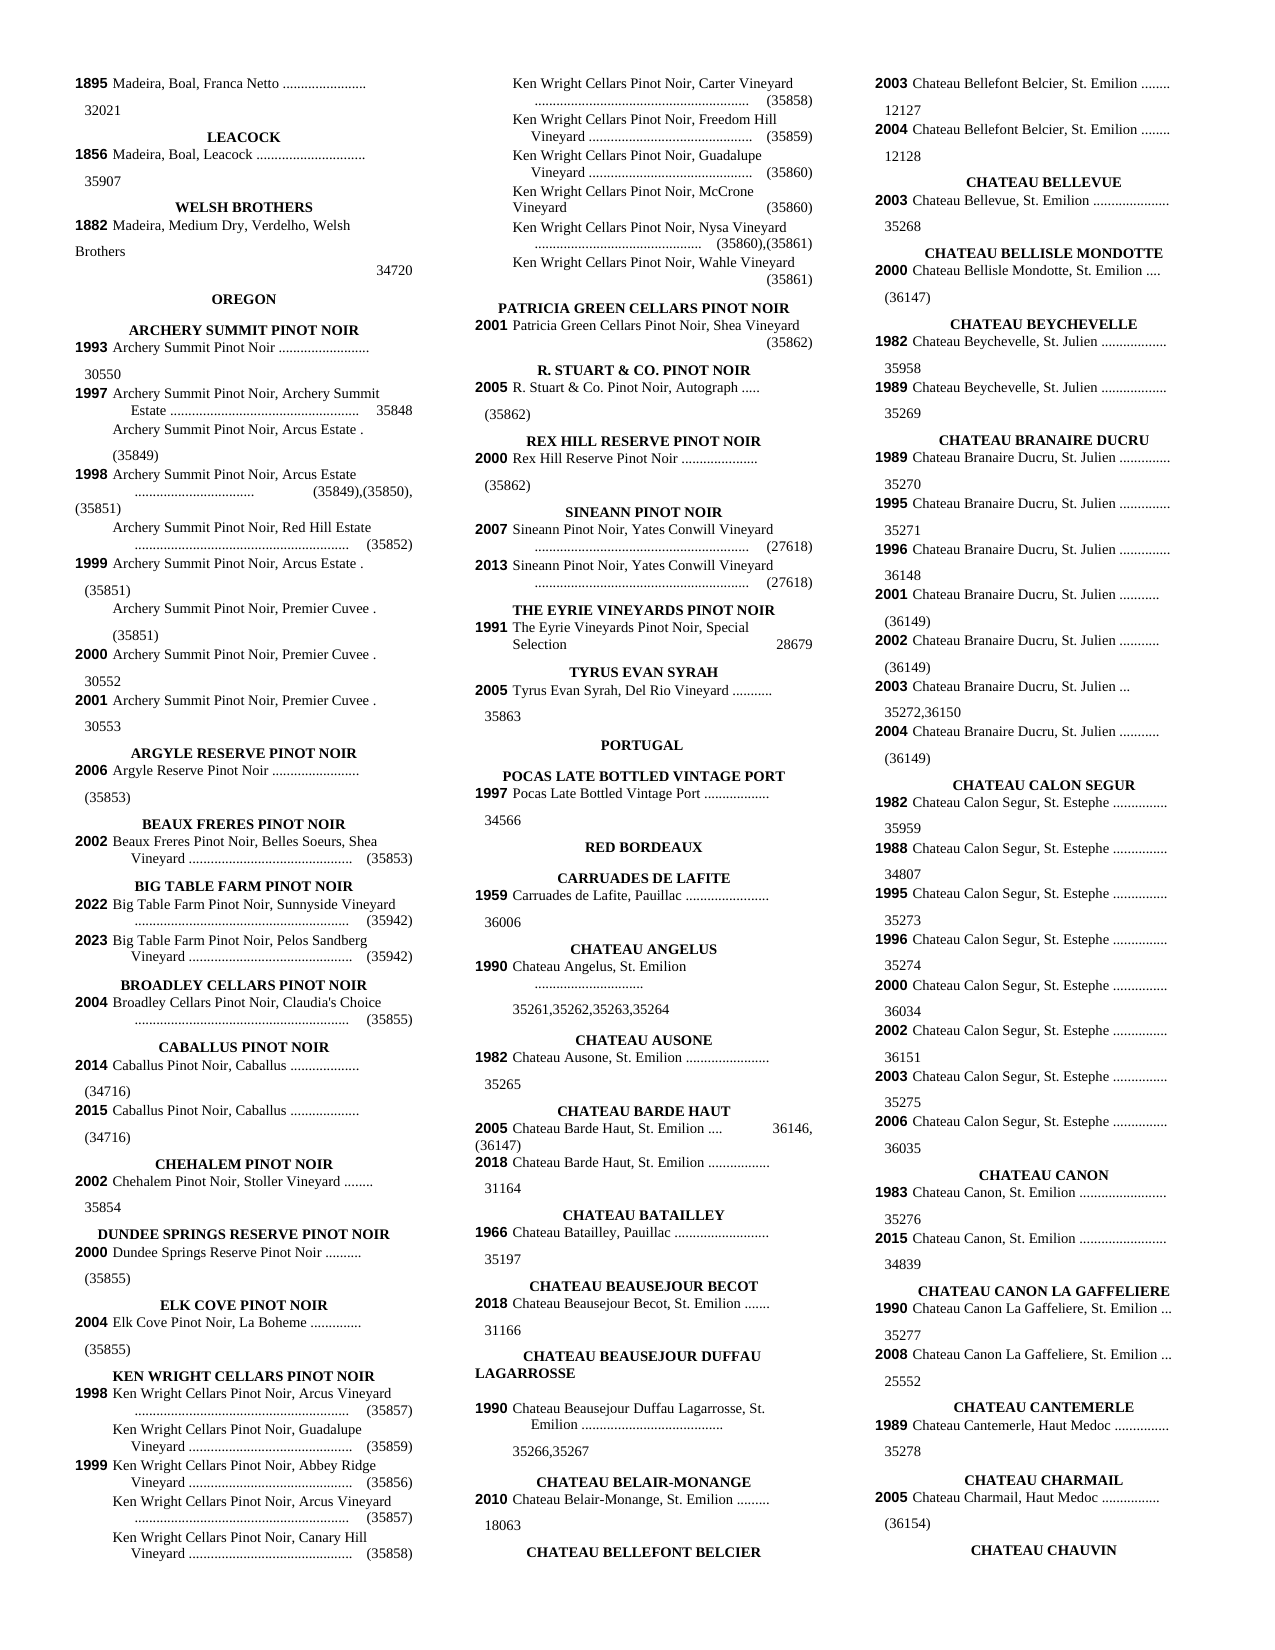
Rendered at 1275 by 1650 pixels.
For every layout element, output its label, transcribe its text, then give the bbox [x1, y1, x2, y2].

text POCAS LATE BOTTLED VINTAGE PORT [475, 768, 800, 784]
text 2004 Chateau Branaire Ducru, St. Julien ........... (36149) [875, 723, 1200, 768]
text 2001 Patricia Green Cellars Pinot Noir, Shea Vineyard [475, 317, 800, 333]
text CHATEAU CANTEMERLE [875, 1399, 1200, 1416]
text 1999 Ken Wright Cellars Pinot Noir, Abbey Ridge [75, 1457, 400, 1473]
text 1997 Pocas Late Bottled Vintage Port .................. 34566 [475, 785, 800, 831]
text CABALLUS PINOT NOIR [75, 1039, 400, 1056]
text Emilion ....................................... 35266,35267 [475, 1416, 800, 1462]
text 2013 Sineann Pinot Noir, Yates Conwill Vineyard [475, 556, 800, 573]
text Archery Summit Pinot Noir, Arcus Estate . (35849) [75, 421, 400, 466]
text ........................................................... (27618) [475, 573, 800, 590]
text Vineyard ............................................. (35858) [75, 1545, 400, 1562]
text ........................................................... (35852) [75, 536, 400, 552]
text Ken Wright Cellars Pinot Noir, Canary Hill [75, 1528, 400, 1545]
text CHATEAU BELLEVUE [875, 174, 1200, 191]
text 2002 Chehalem Pinot Noir, Stoller Vineyard ........ 35854 [75, 1173, 400, 1218]
text CHATEAU CANON [875, 1167, 1200, 1183]
text 2005 Chateau Charmail, Haut Medoc ................ (36154) [875, 1489, 1200, 1534]
text (35862) [475, 333, 800, 350]
text 1995 Chateau Branaire Ducru, St. Julien .............. 35271 [875, 495, 1200, 540]
text Selection 28679 [475, 636, 800, 653]
text 2005 Tyrus Evan Syrah, Del Rio Vineyard ........... 35863 [475, 681, 800, 727]
text 1959 Carruades de Lafite, Pauillac ....................... 36006 [475, 887, 800, 932]
text Archery Summit Pinot Noir, Red Hill Estate [75, 519, 400, 536]
text DUNDEE SPRINGS RESERVE PINOT NOIR [75, 1226, 400, 1243]
text REX HILL RESERVE PINOT NOIR [475, 433, 800, 449]
text 2003 Chateau Branaire Ducru, St. Julien ... 35272,36150 [875, 677, 1200, 723]
text BIG TABLE FARM PINOT NOIR [75, 878, 400, 895]
text 1996 Chateau Calon Segur, St. Estephe ............... 35274 [875, 931, 1200, 976]
text BROADLEY CELLARS PINOT NOIR [75, 977, 400, 993]
text 1989 Chateau Beychevelle, St. Julien .................. 35269 [875, 378, 1200, 424]
text 1983 Chateau Canon, St. Emilion ........................ 35276 [875, 1184, 1200, 1229]
text CHATEAU BELLEFONT BELCIER [475, 1544, 800, 1561]
text 2001 Archery Summit Pinot Noir, Premier Cuvee . 30553 [75, 691, 400, 737]
text 2006 Chateau Calon Segur, St. Estephe ............... 36035 [875, 1113, 1200, 1159]
text 1996 Chateau Branaire Ducru, St. Julien .............. 36148 [875, 540, 1200, 586]
text 2004 Broadley Cellars Pinot Noir, Claudia's Choice [75, 994, 400, 1011]
text 2000 Rex Hill Reserve Pinot Noir ..................... (35862) [475, 450, 800, 495]
text 1989 Chateau Branaire Ducru, St. Julien .............. 35270 [875, 449, 1200, 495]
text 2022 Big Table Farm Pinot Noir, Sunnyside Vineyard [75, 895, 400, 912]
text CHATEAU CALON SEGUR [875, 776, 1200, 793]
text Ken Wright Cellars Pinot Noir, Nysa Vineyard [475, 218, 800, 235]
text 34720 [75, 262, 400, 279]
text Ken Wright Cellars Pinot Noir, Wahle Vineyard [475, 254, 800, 271]
text 2010 Chateau Belair-Monange, St. Emilion ......... 18063 [475, 1491, 800, 1536]
text 2003 Chateau Calon Segur, St. Estephe ............... 35275 [875, 1067, 1200, 1113]
text Ken Wright Cellars Pinot Noir, McCrone [475, 182, 800, 199]
text 1990 Chateau Beausejour Duffau Lagarrosse, St. [475, 1399, 800, 1416]
text 2007 Sineann Pinot Noir, Yates Conwill Vineyard [475, 521, 800, 537]
text 1982 Chateau Beychevelle, St. Julien .................. 35958 [875, 333, 1200, 378]
text Vineyard (35860) [475, 199, 800, 216]
text CHATEAU CANON LA GAFFELIERE [875, 1283, 1200, 1300]
text 1966 Chateau Batailley, Pauillac .......................... 35197 [475, 1224, 800, 1269]
text 2018 Chateau Beausejour Becot, St. Emilion ....... 31166 [475, 1295, 800, 1340]
text 1991 The Eyrie Vineyards Pinot Noir, Special [475, 619, 800, 636]
text 2015 Chateau Canon, St. Emilion ........................ 34839 [875, 1229, 1200, 1275]
text CHATEAU ANGELUS [475, 940, 800, 957]
text CHATEAU BEAUSEJOUR DUFFAU LAGARROSSE [475, 1348, 800, 1382]
text Estate .................................................... 35848 [75, 401, 400, 418]
text CHATEAU BRANAIRE DUCRU [875, 432, 1200, 449]
text 1982 Chateau Ausone, St. Emilion ....................... 35265 [475, 1049, 800, 1094]
text ........................................................... (35942) [75, 912, 400, 929]
text 1993 Archery Summit Pinot Noir ......................... 30550 [75, 339, 400, 384]
text CHATEAU BELLISLE MONDOTTE [875, 245, 1200, 262]
text Ken Wright Cellars Pinot Noir, Guadalupe [475, 147, 800, 163]
text R. STUART & CO. PINOT NOIR [475, 362, 800, 379]
text 2001 Chateau Branaire Ducru, St. Julien ........... (36149) [875, 586, 1200, 632]
text 2018 Chateau Barde Haut, St. Emilion ................. 31164 [475, 1153, 800, 1199]
text CHEHALEM PINOT NOIR [75, 1155, 400, 1172]
text CHATEAU AUSONE [475, 1032, 800, 1048]
text Vineyard ............................................. (35856) [75, 1473, 400, 1490]
text CHATEAU BELAIR-MONANGE [475, 1473, 800, 1490]
text SINEANN PINOT NOIR [475, 503, 800, 520]
text 1882 Madeira, Medium Dry, Verdelho, Welsh Brothers [75, 216, 400, 262]
text 1988 Chateau Calon Segur, St. Estephe ............... 34807 [875, 839, 1200, 885]
text OREGON [75, 291, 400, 307]
text ........................................................... (27618) [475, 537, 800, 554]
text CHATEAU CHARMAIL [875, 1471, 1200, 1488]
text 1895 Madeira, Boal, Franca Netto ....................... 32021 [75, 75, 400, 121]
text 2005 Chateau Barde Haut, St. Emilion .... 36146,(36147) [475, 1119, 800, 1153]
text 1856 Madeira, Boal, Leacock .............................. 35907 [75, 146, 400, 191]
text 2004 Elk Cove Pinot Noir, La Boheme .............. (35855) [75, 1314, 400, 1360]
text .............................................. (35860),(35861) [475, 235, 800, 252]
text CHATEAU BEYCHEVELLE [875, 316, 1200, 332]
text LEACOCK [75, 128, 400, 145]
text 2000 Archery Summit Pinot Noir, Premier Cuvee . 30552 [75, 646, 400, 691]
text 2000 Dundee Springs Reserve Pinot Noir .......... (35855) [75, 1243, 400, 1289]
text ........................................................... (35855) [75, 1011, 400, 1027]
text Vineyard ............................................. (35859) [475, 128, 800, 144]
text 2002 Chateau Calon Segur, St. Estephe ............... 36151 [875, 1022, 1200, 1067]
text Vineyard ............................................. (35853) [75, 850, 400, 866]
text Ken Wright Cellars Pinot Noir, Freedom Hill [475, 111, 800, 128]
text ........................................................... (35857) [75, 1402, 400, 1418]
text Vineyard ............................................. (35942) [75, 948, 400, 965]
text ARGYLE RESERVE PINOT NOIR [75, 745, 400, 762]
text Vineyard ............................................. (35860) [475, 163, 800, 180]
text 2005 R. Stuart & Co. Pinot Noir, Autograph ..... (35862) [475, 379, 800, 425]
text 2006 Argyle Reserve Pinot Noir ........................ (35853) [75, 762, 400, 808]
text 2003 Chateau Bellevue, St. Emilion ..................... 35268 [875, 191, 1200, 237]
text 1998 Ken Wright Cellars Pinot Noir, Arcus Vineyard [75, 1385, 400, 1402]
text 1990 Chateau Angelus, St. Emilion [475, 958, 800, 974]
text ARCHERY SUMMIT PINOT NOIR [75, 322, 400, 338]
text ELK COVE PINOT NOIR [75, 1297, 400, 1314]
text 1999 Archery Summit Pinot Noir, Arcus Estate . (35851) [75, 554, 400, 600]
text TYRUS EVAN SYRAH [475, 664, 800, 681]
text 1998 Archery Summit Pinot Noir, Arcus Estate [75, 466, 400, 483]
text 2002 Chateau Branaire Ducru, St. Julien ........... (36149) [875, 632, 1200, 677]
text (35861) [475, 271, 800, 288]
text CARRUADES DE LAFITE [475, 870, 800, 886]
text Ken Wright Cellars Pinot Noir, Carter Vineyard [475, 75, 800, 92]
text 2002 Beaux Freres Pinot Noir, Belles Soeurs, Shea [75, 833, 400, 850]
text 1990 Chateau Canon La Gaffeliere, St. Emilion ... 35277 [875, 1300, 1200, 1346]
text 2004 Chateau Bellefont Belcier, St. Emilion ........ 12128 [875, 121, 1200, 166]
text 1982 Chateau Calon Segur, St. Estephe ............... 35959 [875, 794, 1200, 839]
text 2008 Chateau Canon La Gaffeliere, St. Emilion ... 25552 [875, 1346, 1200, 1391]
text Archery Summit Pinot Noir, Premier Cuvee . (35851) [75, 600, 400, 646]
text 2000 Chateau Bellisle Mondotte, St. Emilion .... (36147) [875, 262, 1200, 308]
text CHATEAU BEAUSEJOUR BECOT [475, 1277, 800, 1294]
text 2023 Big Table Farm Pinot Noir, Pelos Sandberg [75, 931, 400, 948]
text 2000 Chateau Calon Segur, St. Estephe ............... 36034 [875, 976, 1200, 1022]
text KEN WRIGHT CELLARS PINOT NOIR [75, 1368, 400, 1384]
text ........................................................... (35857) [75, 1509, 400, 1526]
text BEAUX FRERES PINOT NOIR [75, 816, 400, 832]
text PORTUGAL [475, 736, 800, 753]
text CHATEAU BATAILLEY [475, 1207, 800, 1223]
text RED BORDEAUX [475, 838, 800, 855]
text ........................................................... (35858) [475, 92, 800, 108]
text .............................. 35261,35262,35263,35264 [475, 974, 800, 1020]
text 1989 Chateau Cantemerle, Haut Medoc ............... 35278 [875, 1416, 1200, 1462]
text 2015 Caballus Pinot Noir, Caballus ................... (34716) [75, 1102, 400, 1147]
text WELSH BROTHERS [75, 199, 400, 216]
text Ken Wright Cellars Pinot Noir, Arcus Vineyard [75, 1492, 400, 1509]
text 2003 Chateau Bellefont Belcier, St. Emilion ........ 12127 [875, 75, 1200, 121]
text 1997 Archery Summit Pinot Noir, Archery Summit [75, 384, 400, 401]
text ................................. (35849),(35850),(35851) [75, 483, 400, 516]
text CHATEAU CHAUVIN [875, 1542, 1200, 1559]
text Ken Wright Cellars Pinot Noir, Guadalupe [75, 1421, 400, 1437]
text 2014 Caballus Pinot Noir, Caballus ................... (34716) [75, 1056, 400, 1102]
text Vineyard ............................................. (35859) [75, 1437, 400, 1454]
text THE EYRIE VINEYARDS PINOT NOIR [475, 602, 800, 618]
text CHATEAU BARDE HAUT [475, 1102, 800, 1119]
text PATRICIA GREEN CELLARS PINOT NOIR [475, 299, 800, 316]
text 1995 Chateau Calon Segur, St. Estephe ............... 35273 [875, 885, 1200, 931]
